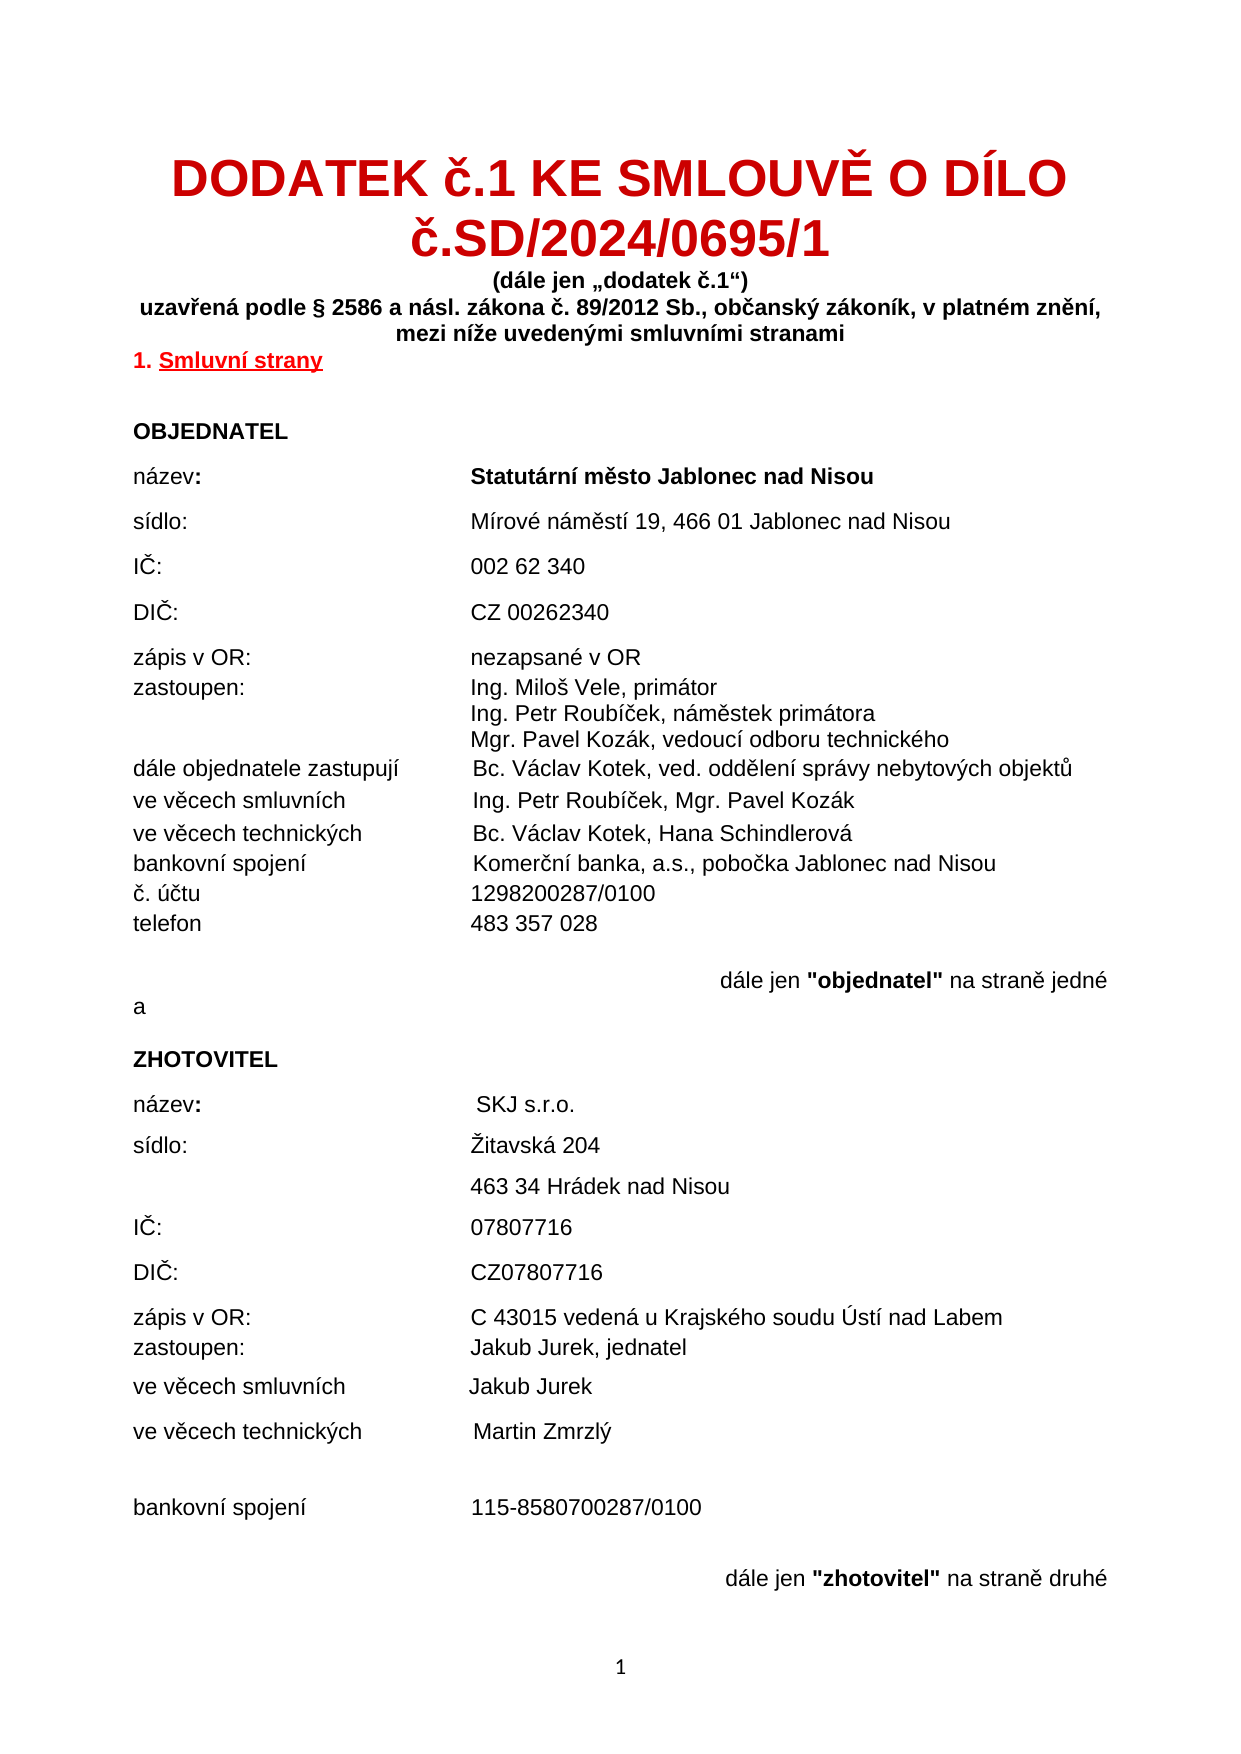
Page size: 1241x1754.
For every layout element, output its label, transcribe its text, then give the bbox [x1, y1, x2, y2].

text bankovní spojení 115-8580700287/0100 [133, 1493, 1107, 1520]
text Ing. Petr Roubíček, náměstek primátora [133, 700, 1107, 726]
text IČ: 07807716 [133, 1214, 1107, 1240]
text 463 34 Hrádek nad Nisou [133, 1173, 1107, 1199]
text Mgr. Pavel Kozák, vedoucí odboru technického [133, 726, 1107, 753]
text název: SKJ s.r.o. [133, 1091, 1107, 1117]
text 1. Smluvní strany [133, 347, 1107, 373]
text ve věcech technických Bc. Václav Kotek, Hana Schindlerová [133, 819, 1107, 846]
text OBJEDNATEL [133, 418, 1107, 444]
text ve věcech smluvních Ing. Petr Roubíček, Mgr. Pavel Kozák [133, 787, 1107, 813]
text zastoupen: Ing. Miloš Vele, primátor [133, 674, 1107, 700]
text ve věcech smluvních Jakub Jurek [133, 1373, 1107, 1399]
text zápis v OR: nezapsané v OR [133, 643, 1107, 670]
text dále jen "zhotovitel" na straně druhé [133, 1565, 1107, 1591]
text dále jen "objednatel" na straně jedné [133, 967, 1107, 993]
text uzavřená podle § 2586 a násl. zákona č. 89/2012 Sb., občanský zákoník, v platném znění, [133, 294, 1107, 320]
text bankovní spojení Komerční banka, a.s., pobočka Jablonec nad Nisou [133, 850, 1107, 876]
text zastoupen: Jakub Jurek, jednatel [133, 1334, 1107, 1361]
text DODATEK č.1 KE SMLOUVĚ O DÍLO [133, 148, 1107, 208]
text mezi níže uvedenými smluvními stranami [133, 320, 1107, 347]
text dále objednatele zastupují Bc. Václav Kotek, ved. oddělení správy nebytových objektů [133, 755, 1107, 781]
text a [133, 993, 1107, 1019]
text IČ: 002 62 340 [133, 553, 1107, 580]
text sídlo: Mírové náměstí 19, 466 01 Jablonec nad Nisou [133, 508, 1107, 534]
text ZHOTOVITEL [133, 1046, 1107, 1072]
text DIČ: CZ07807716 [133, 1259, 1107, 1285]
text sídlo: Žitavská 204 [133, 1132, 1107, 1158]
text č. účtu 1298200287/0100 [133, 880, 1107, 906]
text zápis v OR: C 43015 vedená u Krajského soudu Ústí nad Labem [133, 1304, 1107, 1330]
text název: Statutární město Jablonec nad Nisou [133, 463, 1107, 489]
text telefon 483 357 028 [133, 910, 1107, 936]
text č.SD/2024/0695/1 [133, 208, 1107, 267]
text DIČ: CZ 00262340 [133, 598, 1107, 625]
text ve věcech technických Martin Zmrzlý [133, 1418, 1107, 1444]
text (dále jen „dodatek č.1“) [133, 267, 1107, 294]
